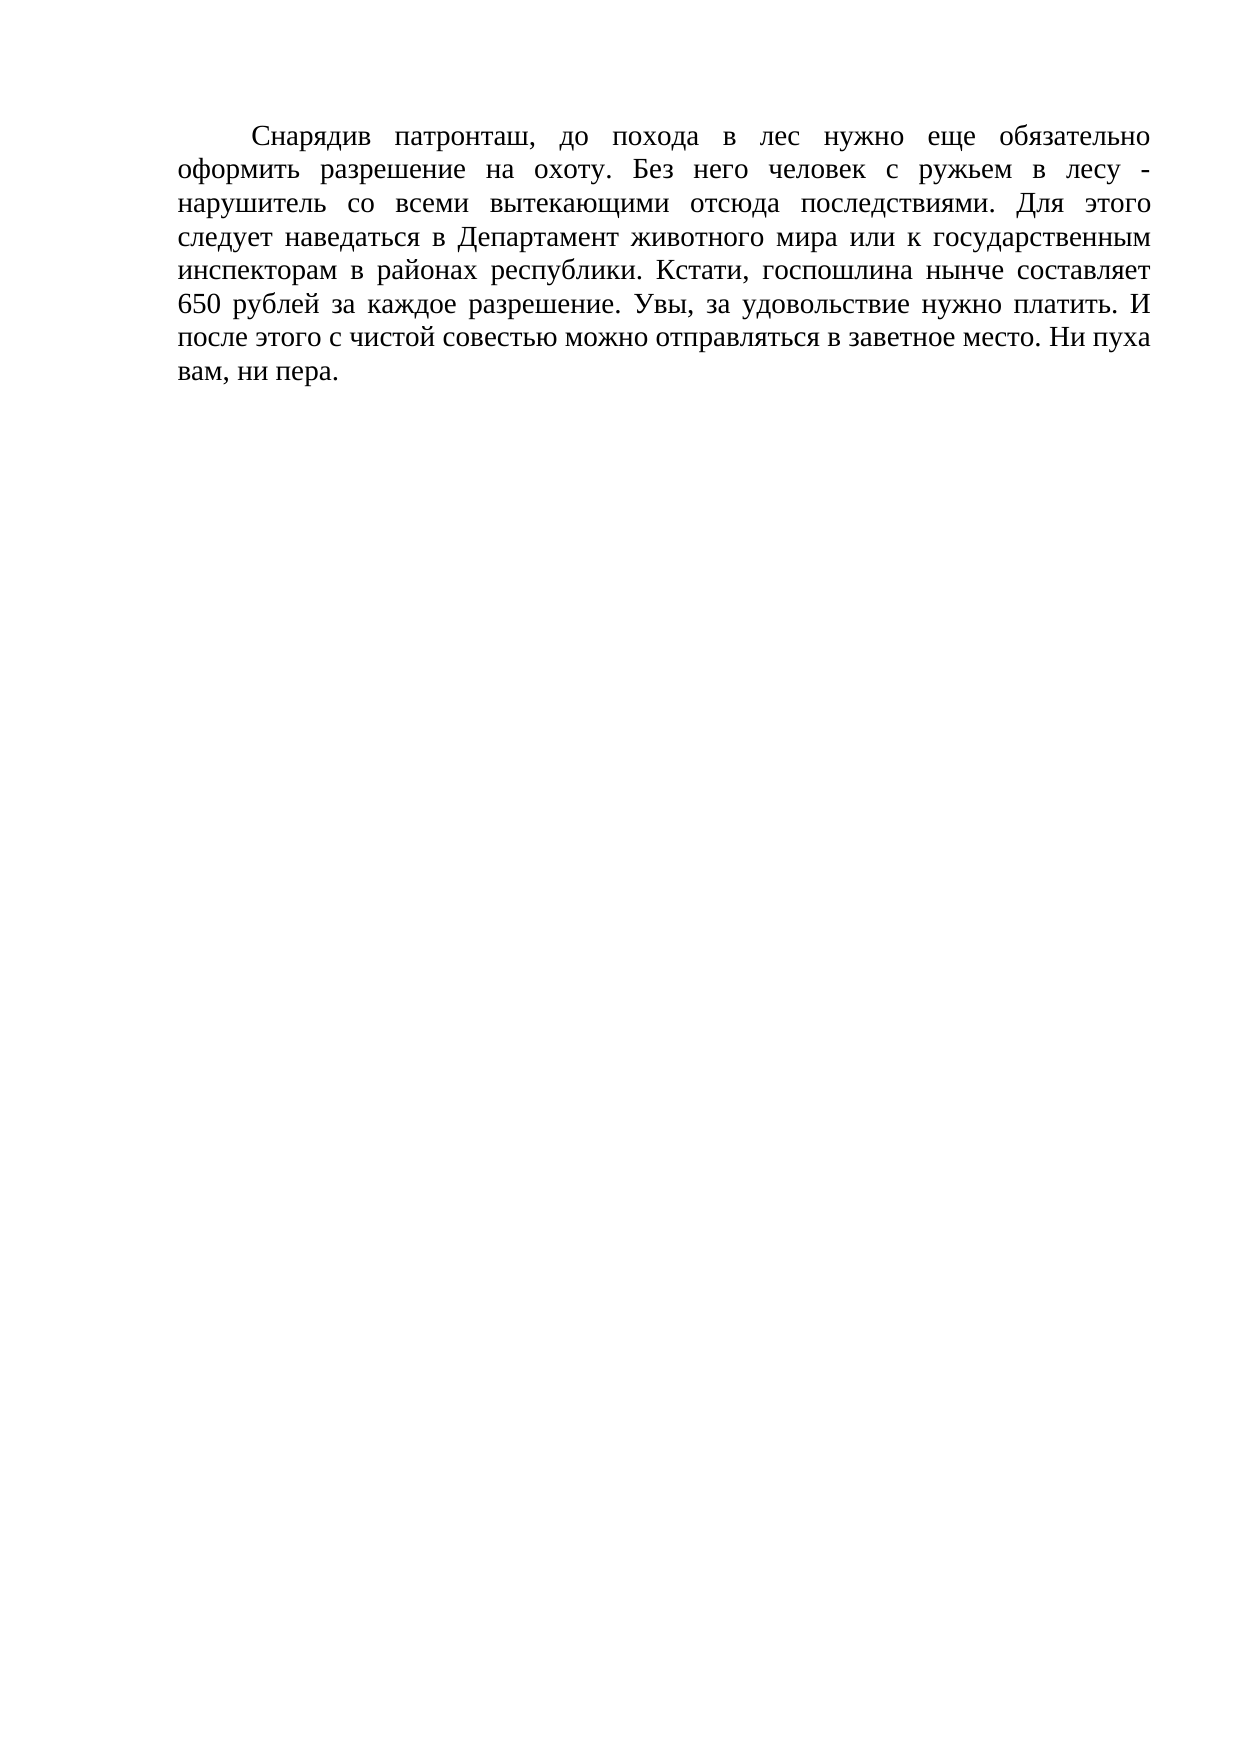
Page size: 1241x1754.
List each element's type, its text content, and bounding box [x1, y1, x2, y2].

text Снарядив патронташ, до похода в лес нужно еще обязательно оформить разрешение на охоту. Без него человек с ружьем в лесу - нарушитель со всеми вытекающими отсюда последствиями. Для этого следует наведаться в Департамент животного мира или к государственным инспекторам в районах республики. Кстати, госпошлина нынче составляет 650 рублей за каждое разрешение. Увы, за удовольствие нужно платить. И после этого с чистой совестью можно отправляться в заветное место. Ни пуха вам, ни пера. [177, 118, 1152, 386]
